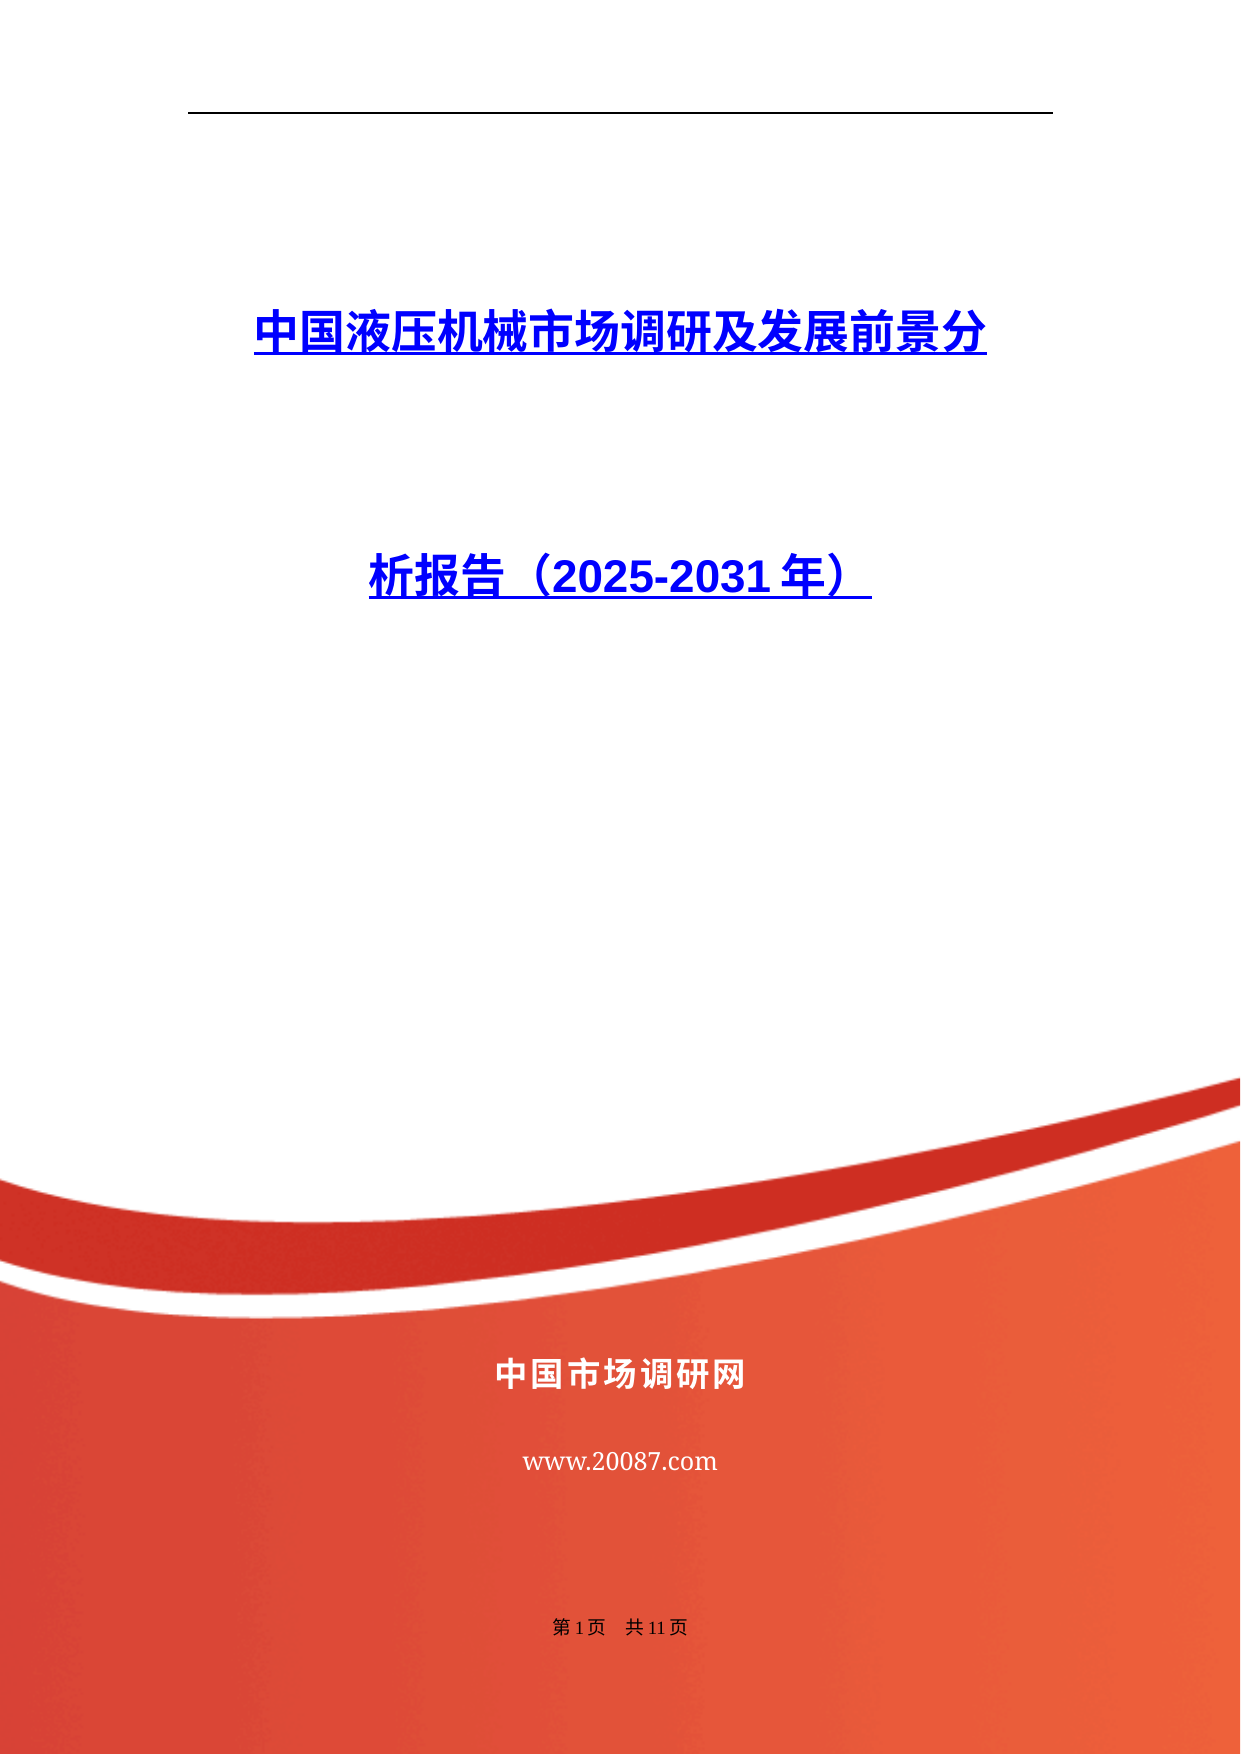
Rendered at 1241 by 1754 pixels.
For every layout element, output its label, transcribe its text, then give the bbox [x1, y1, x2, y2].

table_header 中国液压机械市场调研及发展前景分析报告（2025-2031年） [188, 207, 1053, 773]
text www.20087.com [187, 1428, 1053, 1493]
subtitle 中国市场调研网 [187, 1339, 1053, 1404]
picture [0, 1006, 1241, 1754]
